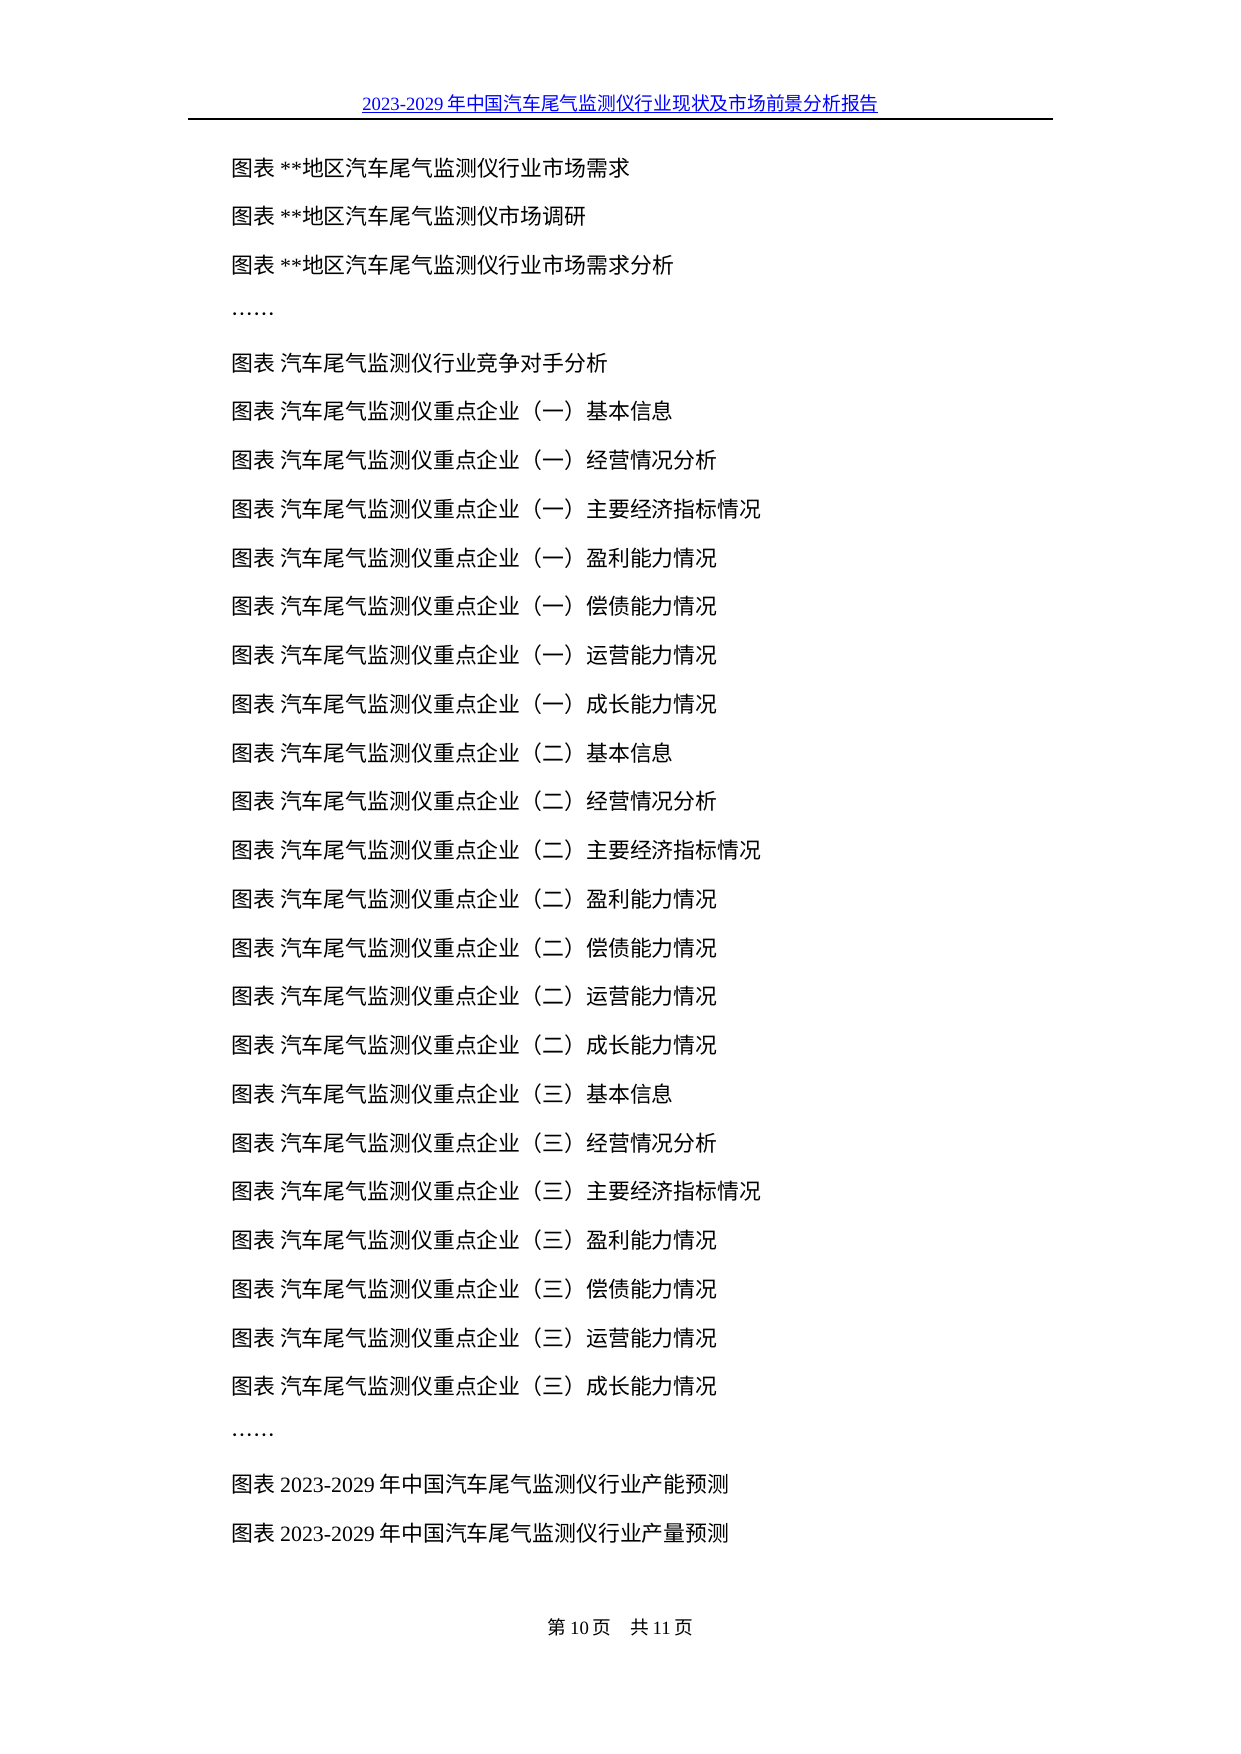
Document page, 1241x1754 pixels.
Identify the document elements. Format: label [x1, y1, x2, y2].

text [187, 150, 1053, 1548]
